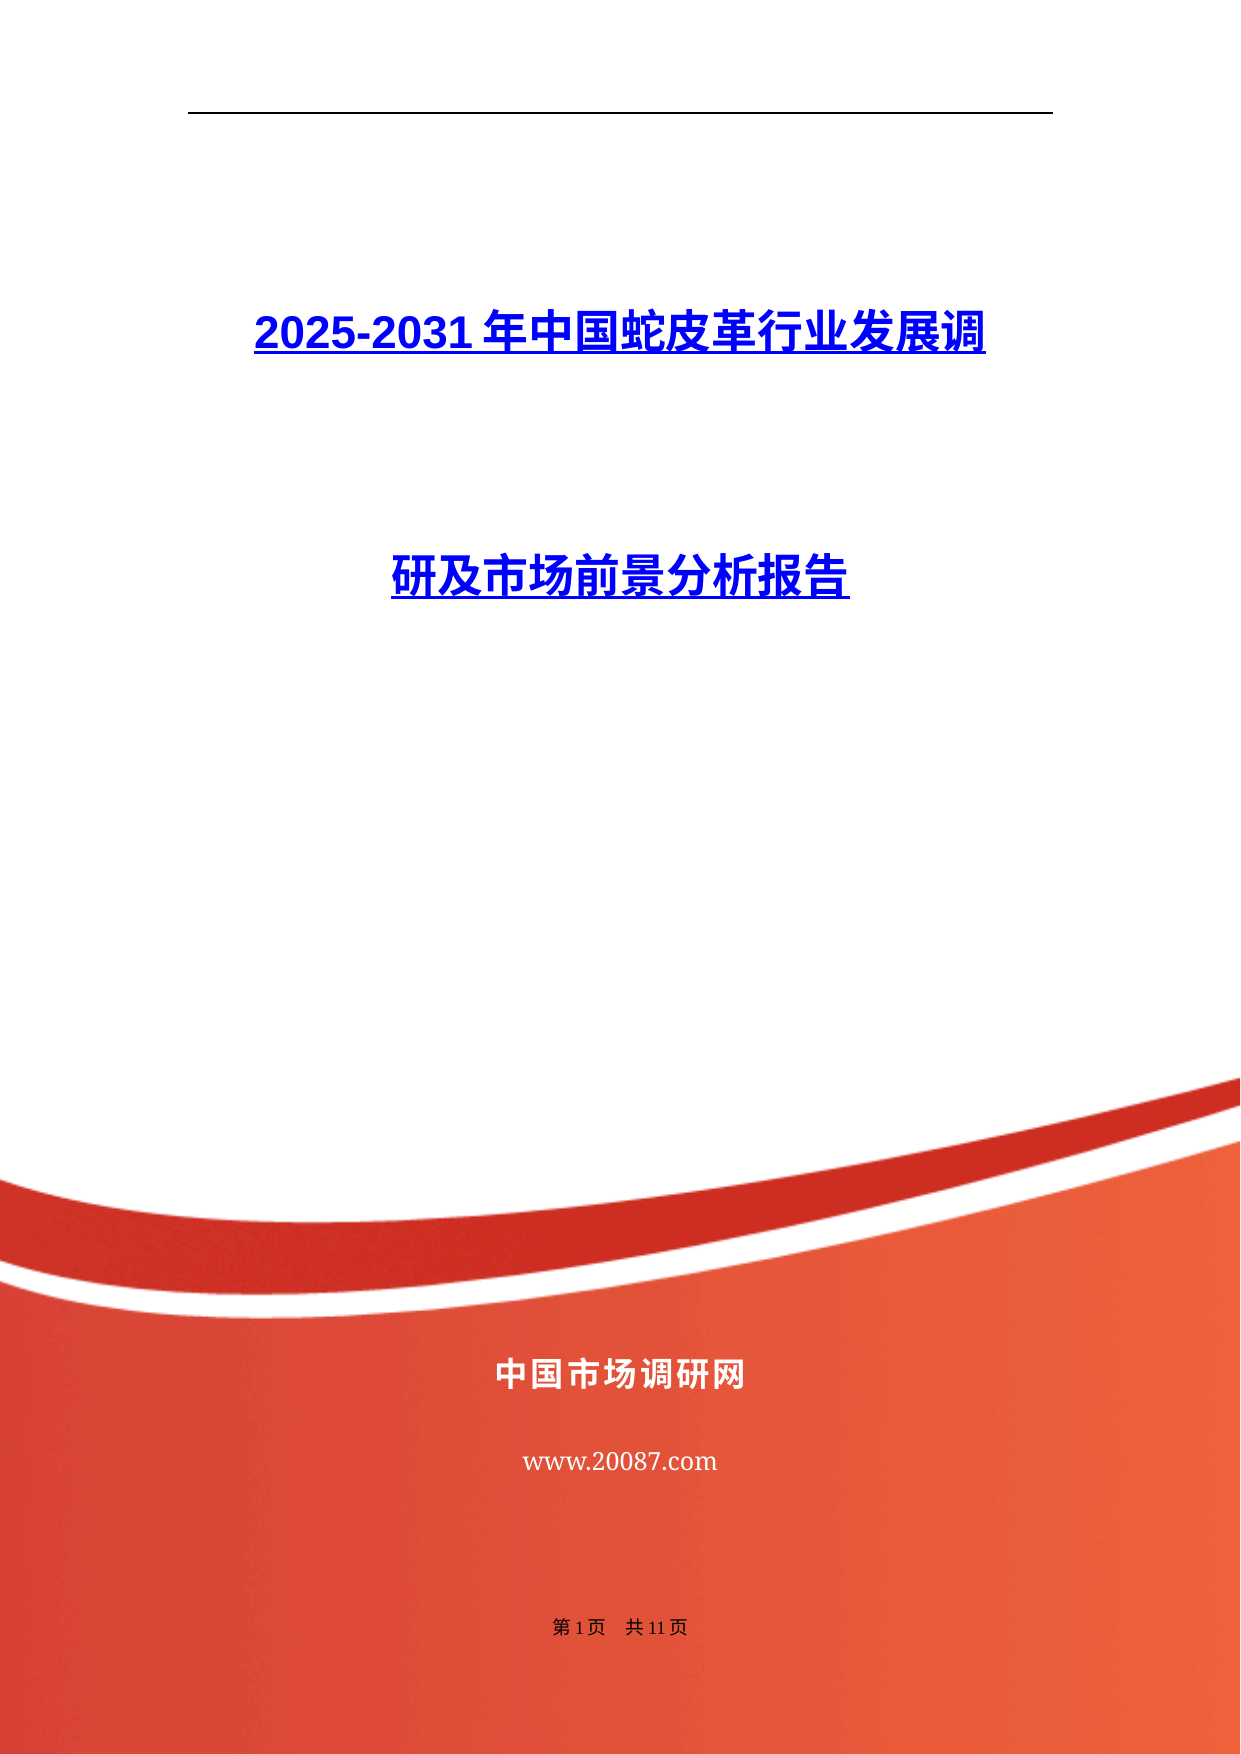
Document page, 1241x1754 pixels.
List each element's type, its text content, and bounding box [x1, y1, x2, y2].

table_header 2025-2031年中国蛇皮革行业发展调研及市场前景分析报告 [188, 207, 1053, 773]
text www.20087.com [187, 1428, 1053, 1493]
subtitle 中国市场调研网 [187, 1339, 1053, 1404]
picture [0, 1006, 1241, 1754]
